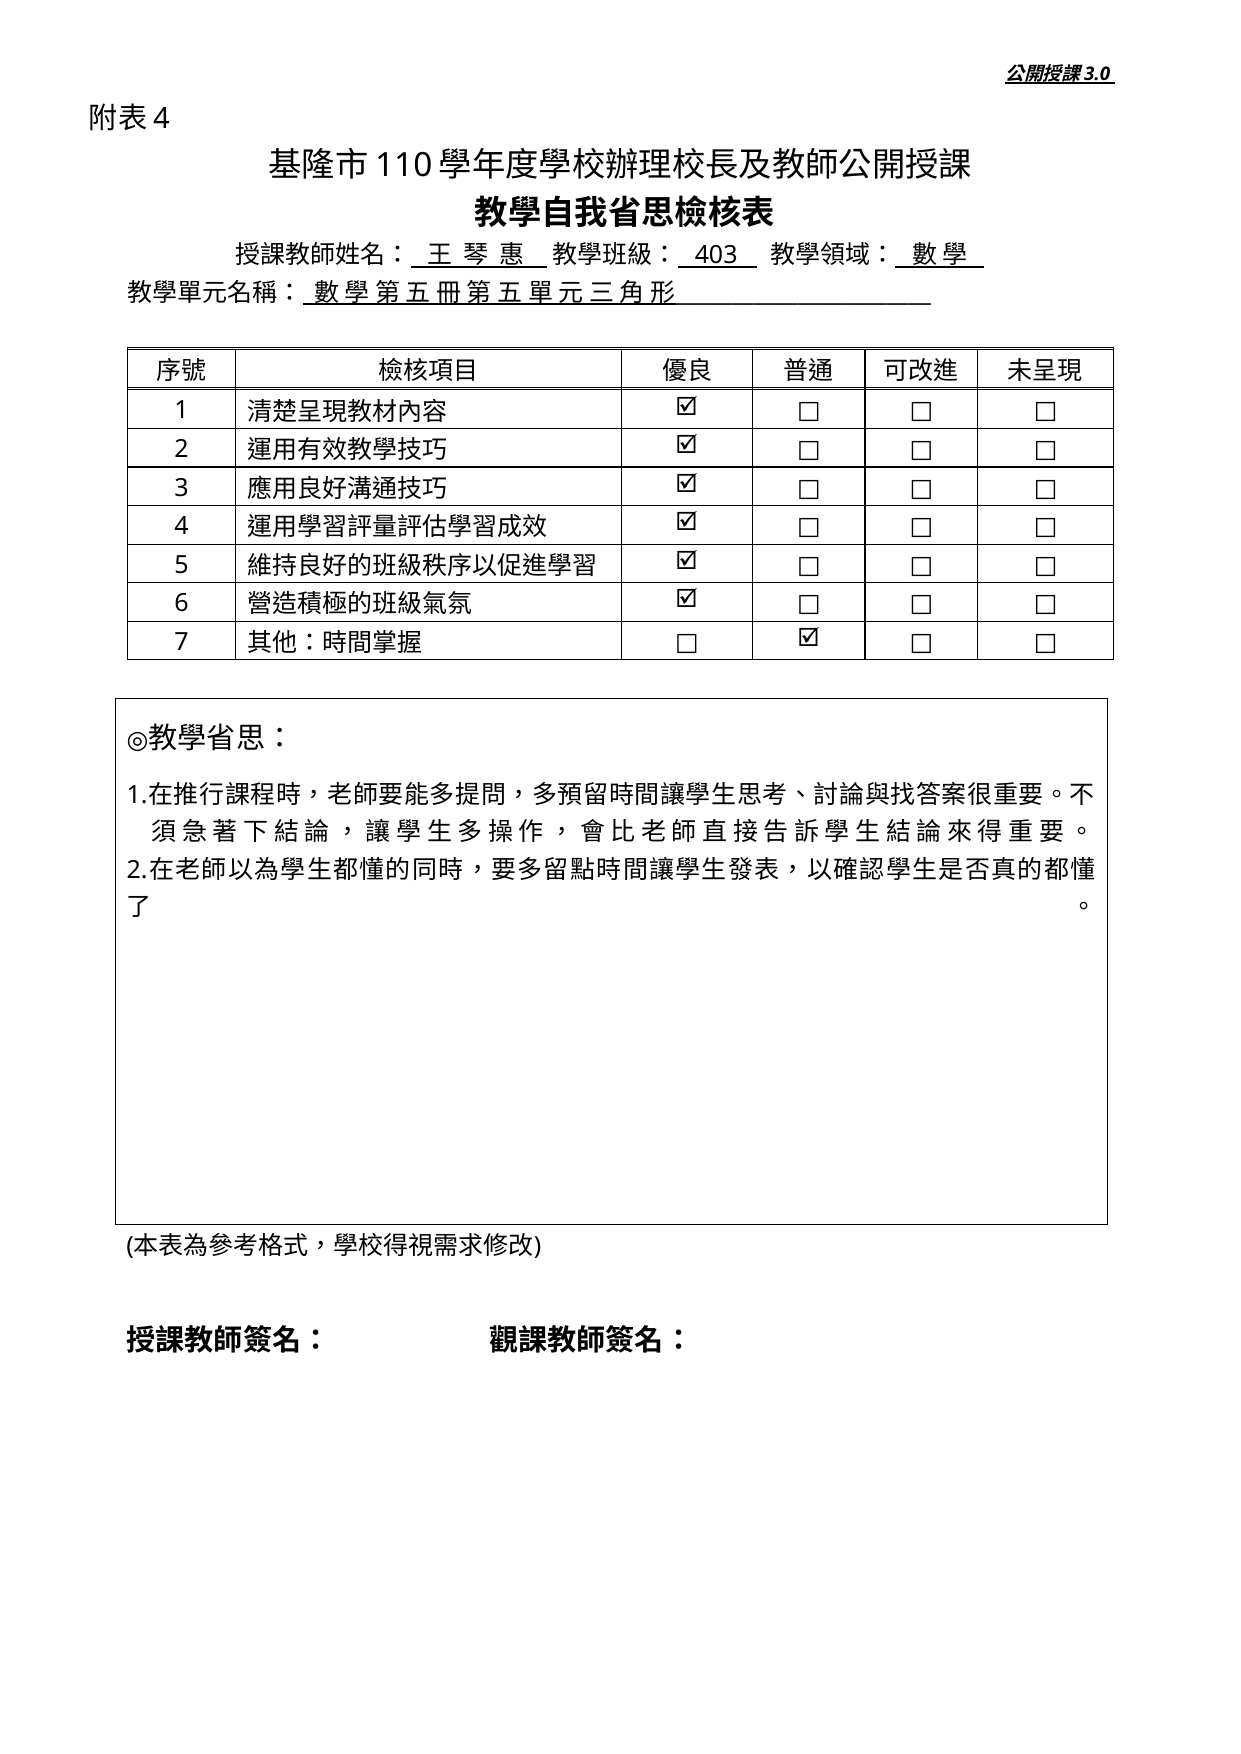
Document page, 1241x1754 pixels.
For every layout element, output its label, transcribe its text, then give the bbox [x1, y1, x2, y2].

table_header 可改進 [866, 350, 977, 387]
table_cell □ [866, 583, 977, 621]
table_cell □ [866, 390, 977, 428]
table_cell □ [866, 468, 977, 505]
table_header ◎教學省思： 1.在推行課程時，老師要能多提問，多預留時間讓學生思考、討論與找答案很重要。不須急著下結論，讓學生多操作，會比老師直接告訴學生結論來得重要。 2.在老師以為學生都懂的同時，要多留點時間讓學生發表，以確認學生是否真的都懂了。 [116, 699, 1107, 1224]
table_header 未呈現 [978, 350, 1113, 387]
table_cell □ [978, 468, 1113, 505]
text (本表為參考格式，學校得視需求修改) [126, 1225, 1152, 1262]
table_header 序號 [128, 350, 235, 387]
text 基隆市110學年度學校辦理校長及教師公開授課 [89, 137, 1152, 186]
table_cell □ [622, 622, 752, 659]
table_cell 3 [128, 468, 235, 505]
table_cell 1 [128, 390, 235, 428]
table_cell 維持良好的班級秩序以促進學習 [236, 545, 621, 582]
table_header 普通 [753, 350, 864, 387]
table_cell 4 [128, 506, 235, 543]
table_cell □ [978, 545, 1113, 582]
text 授課教師姓名： 王 琴 惠 教學班級： 403 教學領域： 數 學 [51, 234, 1152, 272]
table_cell □ [978, 583, 1113, 621]
table_cell 運用學習評量評估學習成效 [236, 506, 621, 543]
table_cell □ [866, 429, 977, 466]
table_cell 6 [128, 583, 235, 621]
table_cell □ [866, 622, 977, 659]
table_cell □ [866, 545, 977, 582]
text 教學單元名稱： 數 學 第 五 冊 第 五 單 元 三 角 形_______________________ [89, 272, 1152, 309]
table_header 優良 [622, 350, 752, 387]
table_cell 應用良好溝通技巧 [236, 468, 621, 505]
table_cell [622, 583, 752, 621]
table_cell [622, 429, 752, 466]
table_cell [622, 468, 752, 505]
table_header 檢核項目 [236, 350, 621, 387]
table_cell □ [978, 390, 1113, 428]
table_cell 2 [128, 429, 235, 466]
table_cell [622, 390, 752, 428]
text 授課教師簽名： 觀課教師簽名： [126, 1300, 1152, 1375]
table_cell [622, 506, 752, 543]
table_cell □ [753, 506, 864, 543]
table_cell 7 [128, 622, 235, 659]
table_cell 5 [128, 545, 235, 582]
table_cell □ [753, 545, 864, 582]
text 教學自我省思檢核表 [89, 186, 1152, 234]
table_cell [753, 622, 864, 659]
table_cell □ [978, 429, 1113, 466]
text 附表4 [89, 95, 1152, 137]
table_cell □ [753, 390, 864, 428]
table_cell 清楚呈現教材內容 [236, 390, 621, 428]
table_cell □ [978, 506, 1113, 543]
table_cell □ [753, 583, 864, 621]
table_cell 運用有效教學技巧 [236, 429, 621, 466]
table_cell □ [978, 622, 1113, 659]
table_cell □ [753, 468, 864, 505]
table_cell [622, 545, 752, 582]
table_cell □ [753, 429, 864, 466]
table_cell 其他：時間掌握 [236, 622, 621, 659]
table_cell 營造積極的班級氣氛 [236, 583, 621, 621]
table_cell □ [866, 506, 977, 543]
